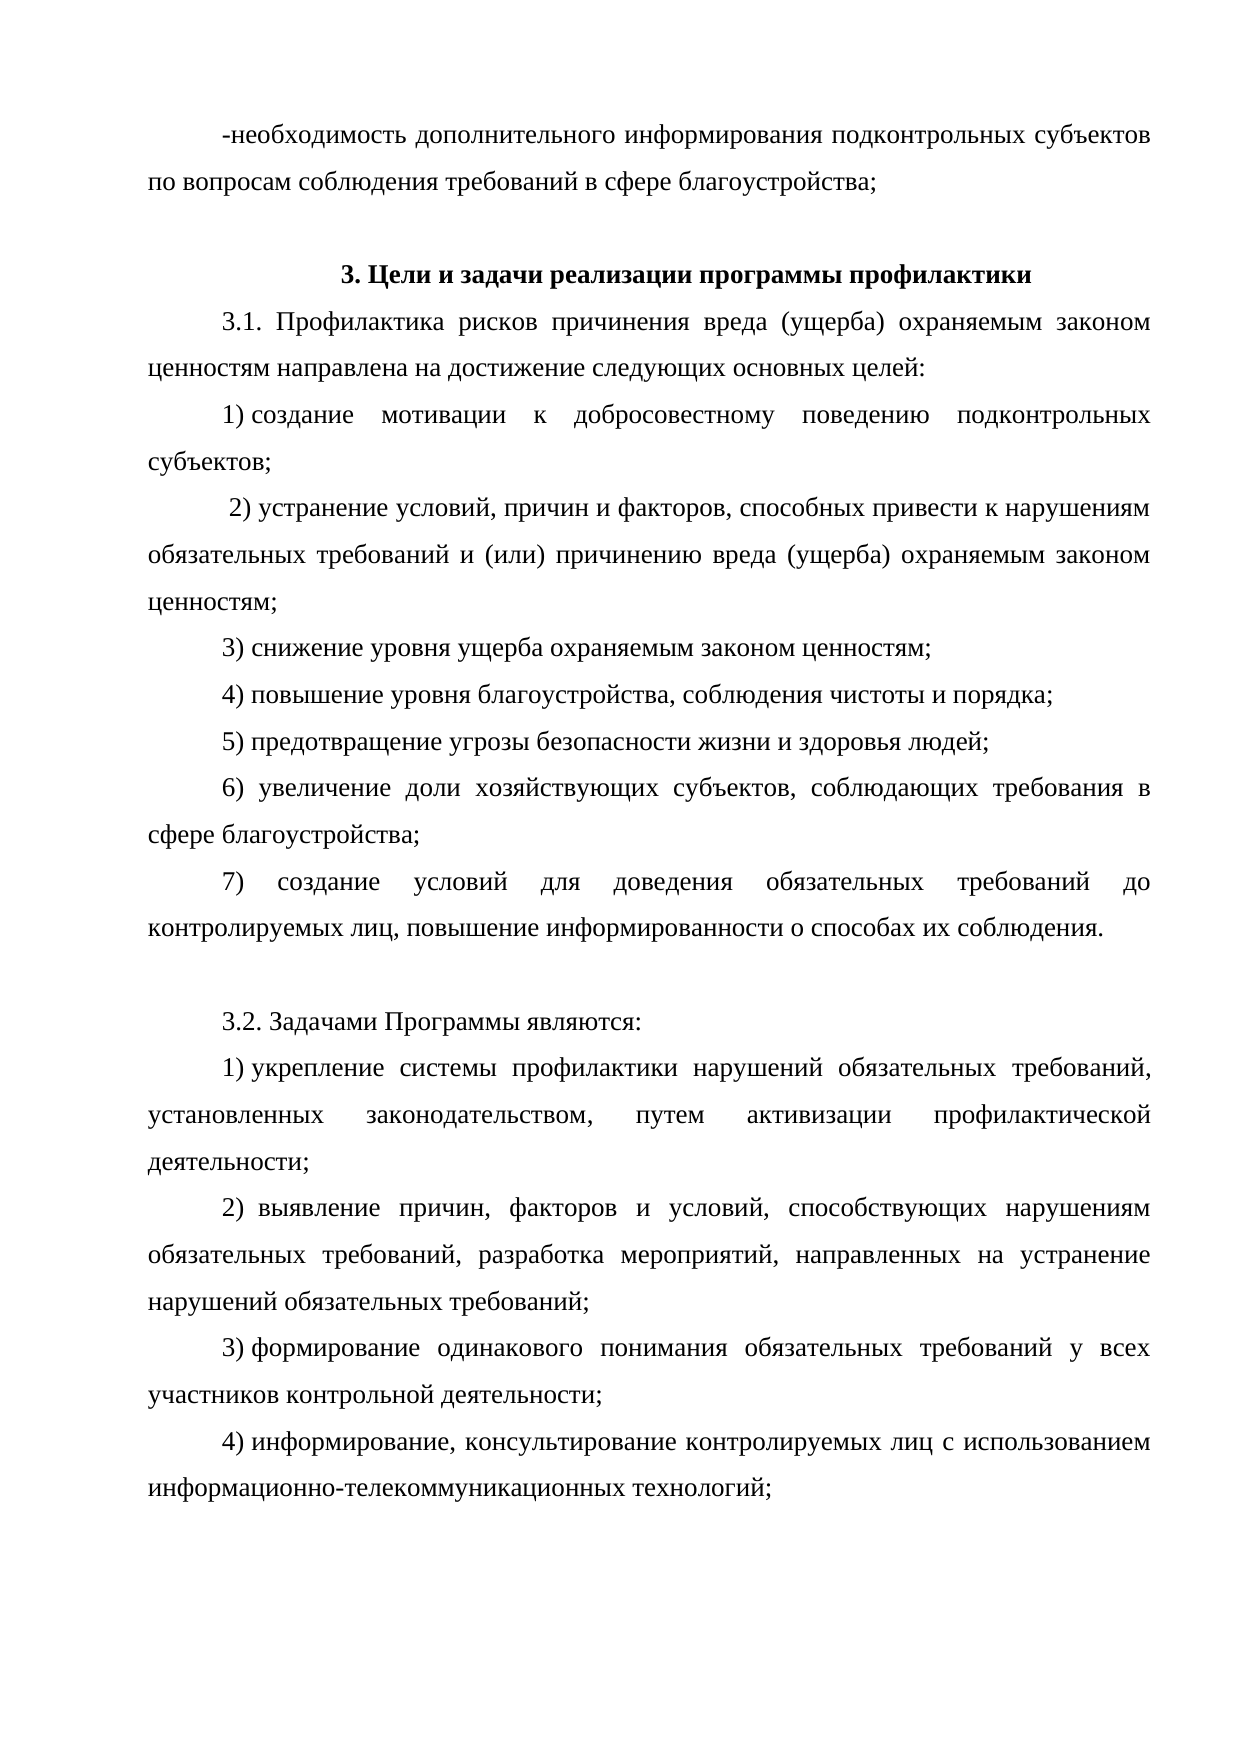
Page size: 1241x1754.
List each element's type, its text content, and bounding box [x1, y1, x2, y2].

list формирование одинакового понимания обязательных требований у всех участников контрольной деятельности; [148, 1331, 1152, 1409]
list укрепление системы профилактики нарушений обязательных требований, установленных законодательством, путем активизации профилактической деятельности; [148, 1051, 1152, 1176]
text 2) устранение условий, причин и факторов, способных привести к нарушениям обязательных требований и (или) причинению вреда (ущерба) охраняемым законом ценностям; [148, 491, 1152, 616]
text -необходимость дополнительного информирования подконтрольных субъектов по вопросам соблюдения требований в сфере благоустройства; [148, 118, 1152, 196]
text 3.1. Профилактика рисков причинения вреда (ущерба) охраняемым законом ценностям направлена на достижение следующих основных целей: [148, 305, 1152, 383]
text 1) создание мотивации к добросовестному поведению подконтрольных субъектов; [148, 398, 1152, 476]
text 7) создание условий для доведения обязательных требований до контролируемых лиц, повышение информированности о способах их соблюдения. [148, 865, 1152, 943]
text 6) увеличение доли хозяйствующих субъектов, соблюдающих требования в сфере благоустройства; [148, 771, 1152, 849]
text 5) предотвращение угрозы безопасности жизни и здоровья людей; [148, 725, 1152, 756]
text 3. Цели и задачи реализации программы профилактики [148, 258, 1152, 289]
text 3.2. Задачами Программы являются: [148, 1005, 1152, 1036]
text 4) повышение уровня благоустройства, соблюдения чистоты и порядка; [148, 678, 1152, 709]
text 3) снижение уровня ущерба охраняемым законом ценностям; [148, 631, 1152, 663]
list выявление причин, факторов и условий, способствующих нарушениям обязательных требований, разработка мероприятий, направленных на устранение нарушений обязательных требований; [148, 1191, 1152, 1316]
list информирование, консультирование контролируемых лиц с использованием информационно-телекоммуникационных технологий; [148, 1425, 1152, 1503]
